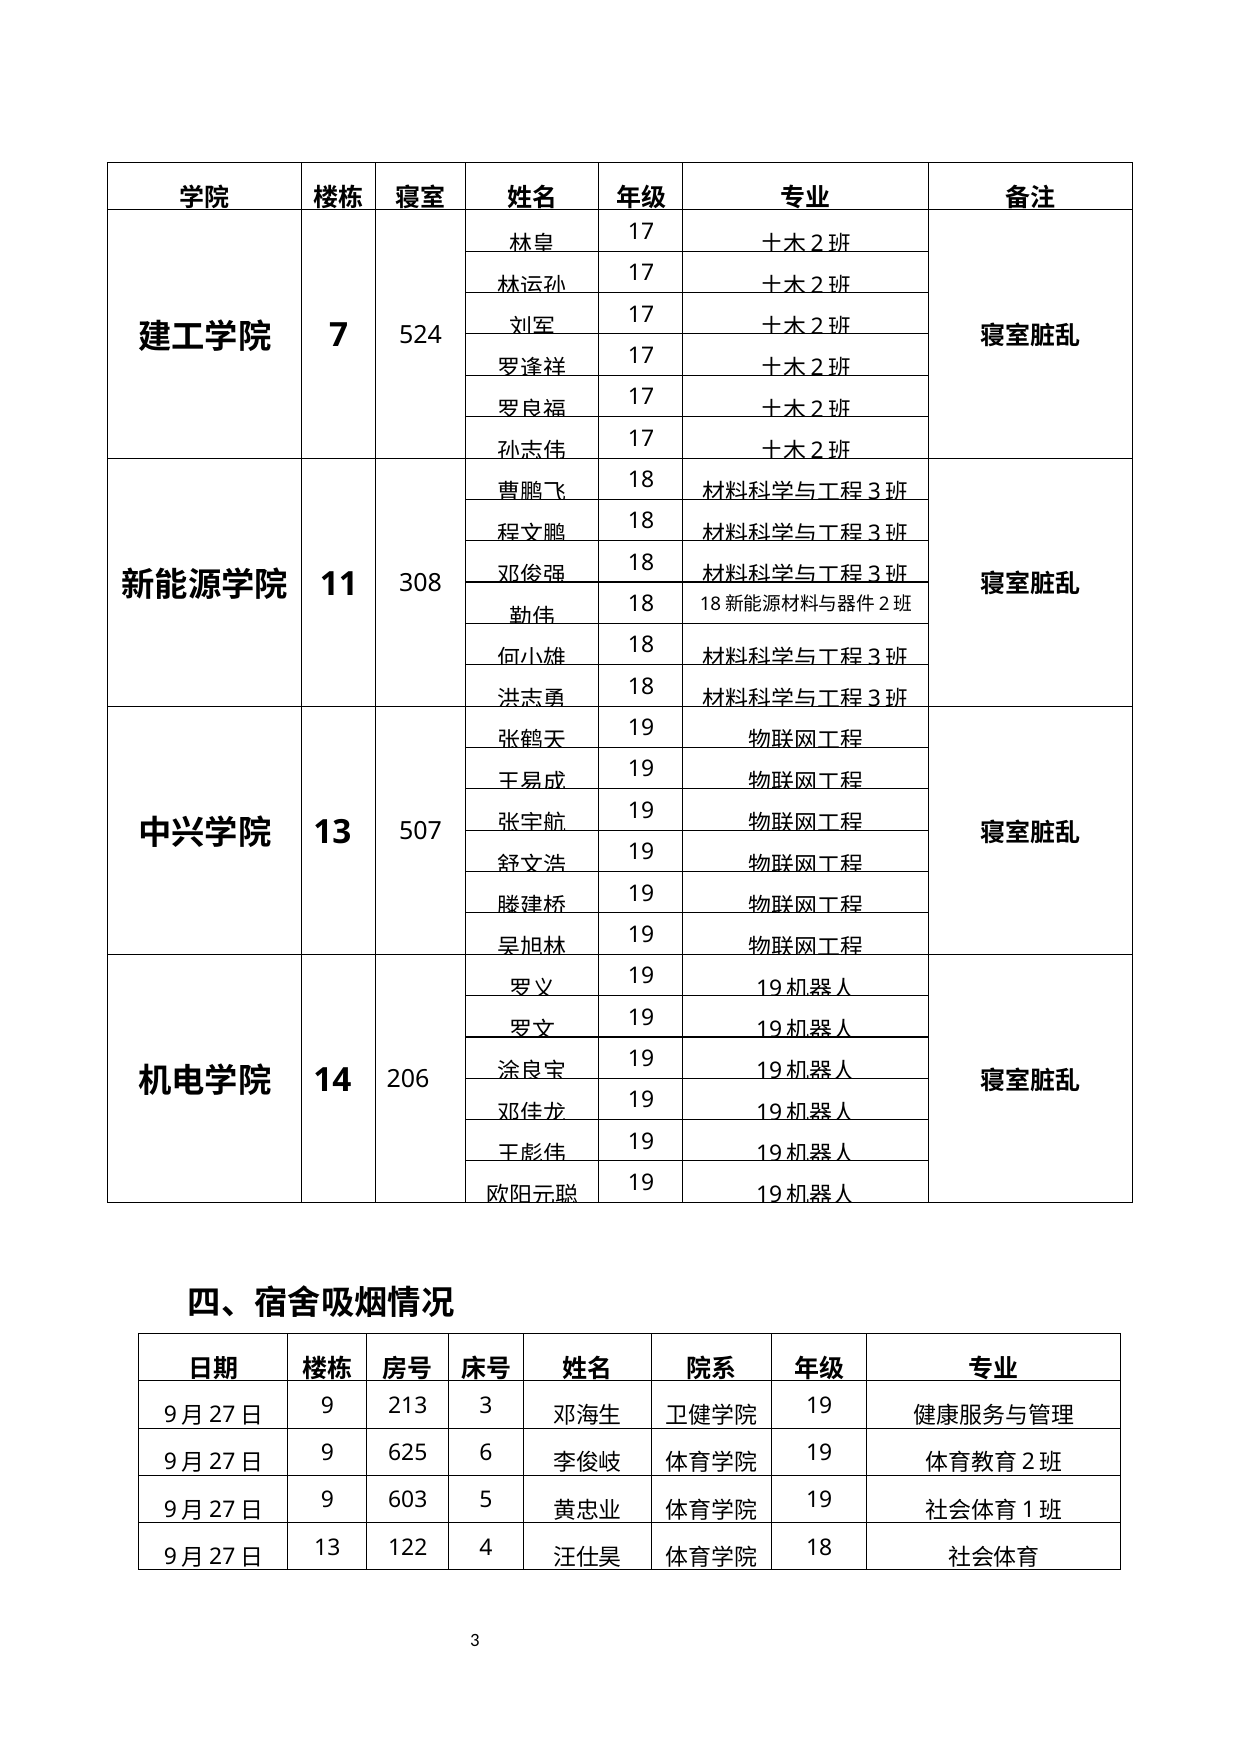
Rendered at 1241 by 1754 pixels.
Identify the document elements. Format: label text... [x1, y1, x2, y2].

table_cell 19机器人 [683, 1161, 928, 1202]
table_cell 罗良福 [466, 376, 598, 416]
table_cell 9月27日 [139, 1476, 287, 1522]
table_cell 材料科学与工程3班 [683, 500, 928, 540]
table_cell 9月27日 [139, 1523, 287, 1569]
table_header 寝室 [376, 163, 465, 209]
table_cell 体育学院 [652, 1523, 771, 1569]
table_cell 18 [599, 459, 682, 499]
table_cell 材料科学与工程3班 [683, 665, 928, 706]
table_cell 17 [599, 252, 682, 292]
table_cell 13 [302, 707, 375, 954]
table_cell 19 [599, 1120, 682, 1160]
table_cell 5 [449, 1476, 523, 1522]
table_cell 524 [376, 210, 465, 457]
table_cell 健康服务与管理 [867, 1381, 1120, 1427]
table_cell 林皇 [466, 210, 598, 251]
table_cell 孙志伟 [466, 417, 598, 457]
table_cell 罗义 [466, 955, 598, 995]
table_cell 土木2班 [683, 252, 928, 292]
table_cell 吴旭林 [466, 913, 598, 954]
table_cell 7 [302, 210, 375, 457]
table_header 姓名 [466, 163, 598, 209]
table_cell 19 [772, 1429, 866, 1475]
table_cell 19机器人 [683, 1038, 928, 1078]
table_cell 建工学院 [108, 210, 301, 457]
table_cell 603 [367, 1476, 448, 1522]
table_cell 19 [599, 707, 682, 747]
table_cell 18 [599, 665, 682, 706]
table_cell 3 [449, 1381, 523, 1427]
table_cell 材料科学与工程3班 [683, 624, 928, 664]
table_cell 体育学院 [652, 1476, 771, 1522]
table_cell 19 [599, 955, 682, 995]
table_cell 19 [772, 1476, 866, 1522]
table_cell 13 [288, 1523, 366, 1569]
table_cell 寝室脏乱 [929, 707, 1132, 954]
table_cell 9 [288, 1476, 366, 1522]
table_cell 18 [599, 541, 682, 581]
table_header 床号 [449, 1334, 523, 1380]
table_header 楼栋 [288, 1334, 366, 1380]
table_cell 物联网工程 [683, 789, 928, 829]
table_cell 213 [367, 1381, 448, 1427]
table_header 房号 [367, 1334, 448, 1380]
table_cell 206 [376, 955, 465, 1202]
table_cell 625 [367, 1429, 448, 1475]
table_cell 欧阳元聪 [466, 1161, 598, 1202]
table_cell 材料科学与工程3班 [683, 541, 928, 581]
table_cell 寝室脏乱 [929, 955, 1132, 1202]
table_cell 14 [302, 955, 375, 1202]
table_header 日期 [139, 1334, 287, 1380]
table_cell 程文鹏 [466, 500, 598, 540]
table_cell 9月27日 [139, 1429, 287, 1475]
table_cell 18新能源材料与器件2班 [683, 583, 928, 623]
table_cell 王易成 [466, 748, 598, 788]
table_header 楼栋 [302, 163, 375, 209]
table_header 姓名 [524, 1334, 651, 1380]
table_cell 李俊岐 [524, 1429, 651, 1475]
table_header 年级 [599, 163, 682, 209]
table_cell 土木2班 [683, 417, 928, 457]
table_cell 17 [599, 293, 682, 333]
table_cell 19 [599, 1038, 682, 1078]
table_cell 社会体育 [867, 1523, 1120, 1569]
table_cell 物联网工程 [683, 748, 928, 788]
table_cell 寝室脏乱 [929, 459, 1132, 706]
table_cell 物联网工程 [683, 872, 928, 912]
table_cell 土木2班 [683, 334, 928, 375]
table_cell 社会体育1班 [867, 1476, 1120, 1522]
table_cell 19 [599, 872, 682, 912]
table_cell 张宇航 [466, 789, 598, 829]
table_cell 体育教育2班 [867, 1429, 1120, 1475]
table_cell 308 [376, 459, 465, 706]
table_cell 18 [599, 583, 682, 623]
table_cell 机电学院 [108, 955, 301, 1202]
table_cell 9 [288, 1381, 366, 1427]
table_cell 黄忠业 [524, 1476, 651, 1522]
table_cell 邓俊强 [466, 541, 598, 581]
table_cell 物联网工程 [683, 913, 928, 954]
table_cell 19 [599, 789, 682, 829]
table_cell 罗逢祥 [466, 334, 598, 375]
table_cell 19 [599, 1161, 682, 1202]
table_cell 17 [599, 376, 682, 416]
table_header 备注 [929, 163, 1132, 209]
table_header 年级 [772, 1334, 866, 1380]
table_cell 18 [599, 624, 682, 664]
table_cell 17 [599, 334, 682, 375]
table_cell 4 [449, 1523, 523, 1569]
table_cell 19 [599, 1079, 682, 1119]
table_cell 9月27日 [139, 1381, 287, 1427]
table_cell 寝室脏乱 [929, 210, 1132, 457]
table_cell 刘军 [466, 293, 598, 333]
table_cell 19机器人 [683, 955, 928, 995]
table_cell 汪仕昊 [524, 1523, 651, 1569]
table_cell 邓佳龙 [466, 1079, 598, 1119]
table_cell 张鹤天 [466, 707, 598, 747]
table_cell 土木2班 [683, 293, 928, 333]
table_header 学院 [108, 163, 301, 209]
table_cell 邓海生 [524, 1381, 651, 1427]
table_cell 19 [772, 1381, 866, 1427]
table_cell 新能源学院 [108, 459, 301, 706]
table_cell 6 [449, 1429, 523, 1475]
table_cell 物联网工程 [683, 707, 928, 747]
table_cell 19 [599, 913, 682, 954]
table_cell 17 [599, 210, 682, 251]
table_header 专业 [683, 163, 928, 209]
table_cell 17 [599, 417, 682, 457]
table_cell 18 [599, 500, 682, 540]
table_cell 卫健学院 [652, 1381, 771, 1427]
table_cell 舒文浩 [466, 831, 598, 871]
text 四、宿舍吸烟情况 [187, 1268, 1053, 1333]
table_cell 9 [288, 1429, 366, 1475]
table_cell 罗文 [466, 996, 598, 1036]
table_header 院系 [652, 1334, 771, 1380]
table_cell 曹鹏飞 [466, 459, 598, 499]
table_cell 何小雄 [466, 624, 598, 664]
table_cell 体育学院 [652, 1429, 771, 1475]
table_cell 土木2班 [683, 376, 928, 416]
table_cell 勒伟 [466, 583, 598, 623]
table_cell 19 [599, 831, 682, 871]
table_cell 507 [376, 707, 465, 954]
table_cell 物联网工程 [683, 831, 928, 871]
table_cell 18 [772, 1523, 866, 1569]
table_cell 王彪伟 [466, 1120, 598, 1160]
table_cell 林运孙 [466, 252, 598, 292]
table_cell 中兴学院 [108, 707, 301, 954]
table_cell 滕建桥 [466, 872, 598, 912]
table_cell 材料科学与工程3班 [683, 459, 928, 499]
table_header 专业 [867, 1334, 1120, 1380]
table_cell 涂良宝 [466, 1038, 598, 1078]
table_cell 19 [599, 996, 682, 1036]
table_cell 122 [367, 1523, 448, 1569]
table_cell 19机器人 [683, 1079, 928, 1119]
table_cell 19机器人 [683, 996, 928, 1036]
table_cell 土木2班 [683, 210, 928, 251]
table_cell 19机器人 [683, 1120, 928, 1160]
table_cell 洪志勇 [466, 665, 598, 706]
table_cell 19 [599, 748, 682, 788]
table_cell 11 [302, 459, 375, 706]
